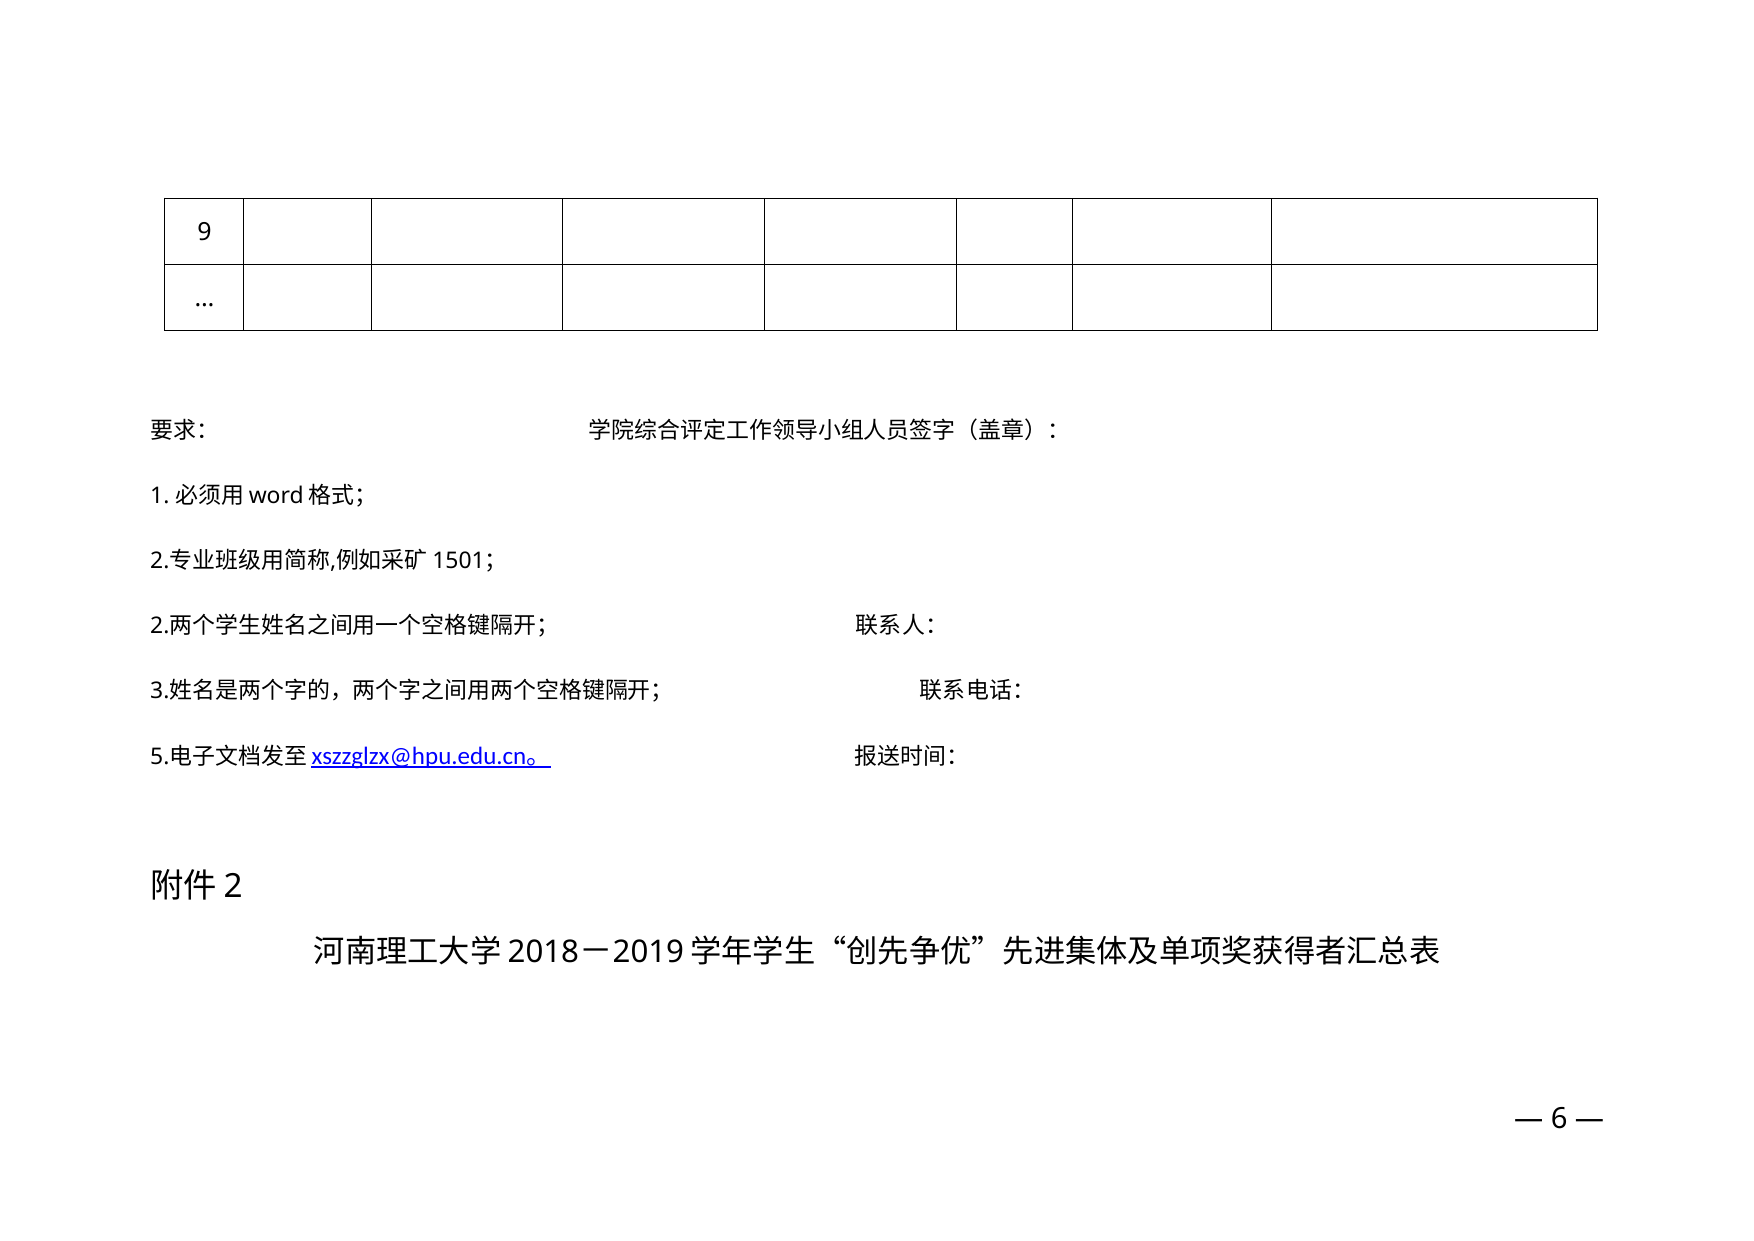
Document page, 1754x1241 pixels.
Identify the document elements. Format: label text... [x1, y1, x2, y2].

table_cell [957, 265, 1072, 330]
text 3.姓名是两个字的，两个字之间用两个空格键隔开； 联系电话： [150, 656, 1604, 721]
table_cell [563, 265, 764, 330]
text 2.两个学生姓名之间用一个空格键隔开； 联系人： [150, 591, 1604, 656]
table_cell … [165, 265, 243, 330]
table_cell [244, 199, 371, 264]
table_cell 9 [165, 199, 243, 264]
text 要求： 学院综合评定工作领导小组人员签字（盖章）： [150, 396, 1604, 461]
table_cell [372, 265, 562, 330]
table_cell [765, 199, 956, 264]
text 2.专业班级用简称,例如采矿1501； [150, 526, 1604, 591]
text 河南理工大学2018－2019学年学生“创先争优”先进集体及单项奖获得者汇总表 [150, 916, 1604, 981]
table_cell [765, 265, 956, 330]
table_cell [1073, 265, 1271, 330]
table_cell [244, 265, 371, 330]
table_cell [1073, 199, 1271, 264]
table_cell [563, 199, 764, 264]
table_cell [1272, 265, 1597, 330]
table_cell [957, 199, 1072, 264]
table_cell [1272, 199, 1597, 264]
text 附件2 [150, 851, 1604, 916]
table_cell [372, 199, 562, 264]
text 5.电子文档发至xszzglzx@hpu.edu.cn。 报送时间： [150, 721, 1604, 786]
text 1. 必须用word格式； [150, 461, 1604, 526]
